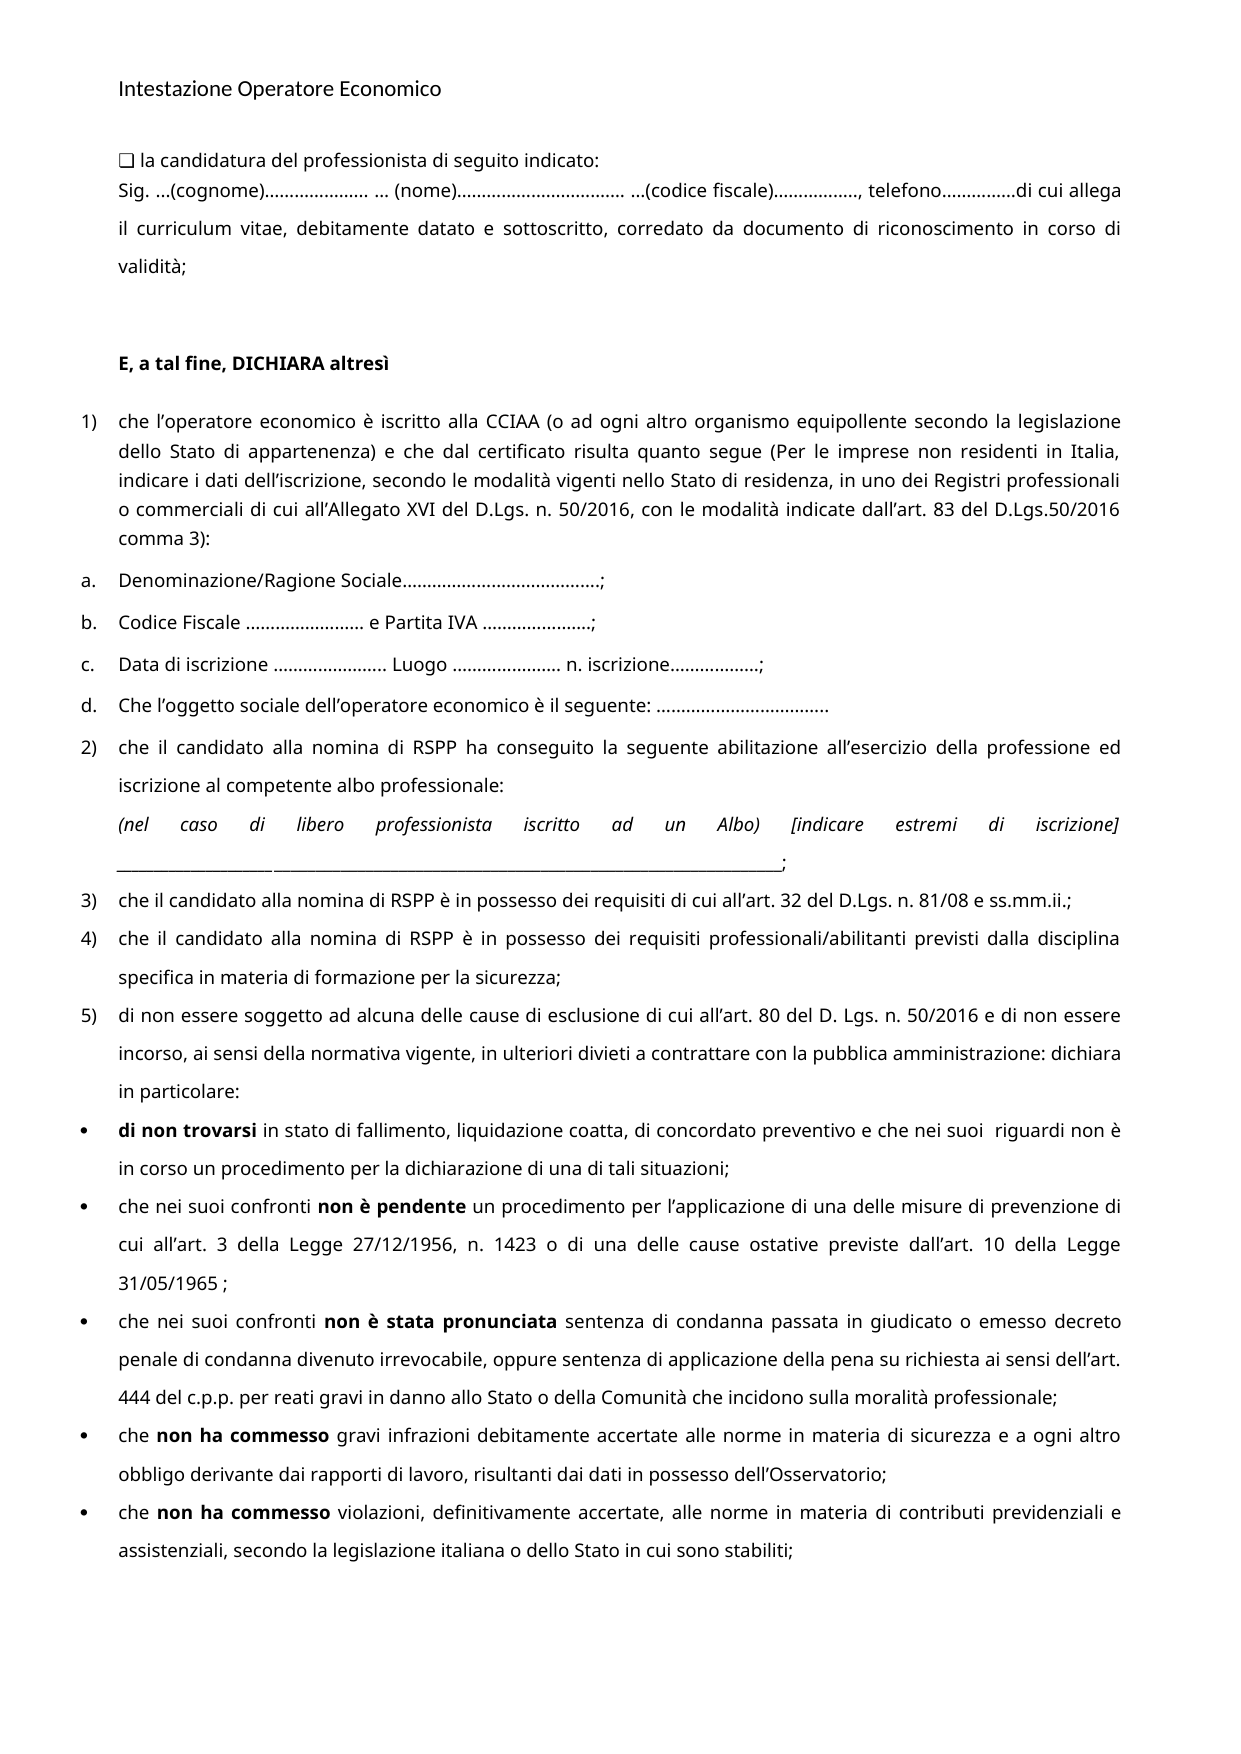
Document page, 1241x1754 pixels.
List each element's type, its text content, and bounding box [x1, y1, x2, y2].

list Codice Fiscale …………………… e Partita IVA ………………….; [81, 609, 1122, 635]
list che il candidato alla nomina di RSPP è in possesso dei requisiti professionali/abilitanti previsti dalla disciplina specifica in materia di formazione per la sicurezza; [81, 926, 1122, 989]
text ❏ la candidatura del professionista di seguito indicato: [118, 148, 1122, 173]
list di non essere soggetto ad alcuna delle cause di esclusione di cui all’art. 80 del D. Lgs. n. 50/2016 e di non essere incorso, ai sensi della normativa vigente, in ulteriori divieti a contrattare con la pubblica amministrazione: dichiara in particolare: [81, 1002, 1122, 1104]
list che nei suoi confronti non è stata pronunciata sentenza di condanna passata in giudicato o emesso decreto penale di condanna divenuto irrevocabile, oppure sentenza di applicazione della pena su richiesta ai sensi dell’art. 444 del c.p.p. per reati gravi in danno allo Stato o della Comunità che incidono sulla moralità professionale; [81, 1308, 1122, 1410]
list che il candidato alla nomina di RSPP è in possesso dei requisiti di cui all’art. 32 del D.Lgs. n. 81/08 e ss.mm.ii.; [81, 887, 1122, 913]
list che non ha commesso violazioni, definitivamente accertate, alle norme in materia di contributi previdenziali e assistenziali, secondo la legislazione italiana o dello Stato in cui sono stabiliti; [81, 1499, 1122, 1563]
list Data di iscrizione ………………….. Luogo …………………. n. iscrizione………………; [81, 651, 1122, 677]
list che il candidato alla nomina di RSPP ha conseguito la seguente abilitazione all’esercizio della professione ed iscrizione al competente albo professionale: [81, 734, 1122, 798]
list di non trovarsi in stato di fallimento, liquidazione coatta, di concordato preventivo e che nei suoi riguardi non è in corso un procedimento per la dichiarazione di una di tali situazioni; [81, 1117, 1122, 1181]
text (nel caso di libero professionista iscritto ad un Albo) [indicare estremi di iscrizione] __________________________________________________________________________________; [118, 811, 1122, 875]
list che nei suoi confronti non è pendente un procedimento per l’applicazione di una delle misure di prevenzione di cui all’art. 3 della Legge 27/12/1956, n. 1423 o di una delle cause ostative previste dall’art. 10 della Legge 31/05/1965 ; [81, 1193, 1122, 1295]
text E, a tal fine, DICHIARA altresì [118, 350, 1122, 376]
text Sig. ...(cognome)………………... … (nome)………………………….… …(codice fiscale)…………….., telefono……………di cui allega il curriculum vitae, debitamente datato e sottoscritto, corredato da documento di riconoscimento in corso di validità; [118, 177, 1122, 279]
list che non ha commesso gravi infrazioni debitamente accertate alle norme in materia di sicurezza e a ogni altro obbligo derivante dai rapporti di lavoro, risultanti dai dati in possesso dell’Osservatorio; [81, 1423, 1122, 1486]
list Che l’oggetto sociale dell’operatore economico è il seguente: …………………………….. [81, 693, 1122, 718]
list Denominazione/Ragione Sociale………………………………….; [81, 567, 1122, 593]
list che l’operatore economico è iscritto alla CCIAA (o ad ogni altro organismo equipollente secondo la legislazione dello Stato di appartenenza) e che dal certificato risulta quanto segue (Per le imprese non residenti in Italia, indicare i dati dell’iscrizione, secondo le modalità vigenti nello Stato di residenza, in uno dei Registri professionali o commerciali di cui all’Allegato XVI del D.Lgs. n. 50/2016, con le modalità indicate dall’art. 83 del D.Lgs.50/2016 comma 3): [81, 409, 1122, 551]
